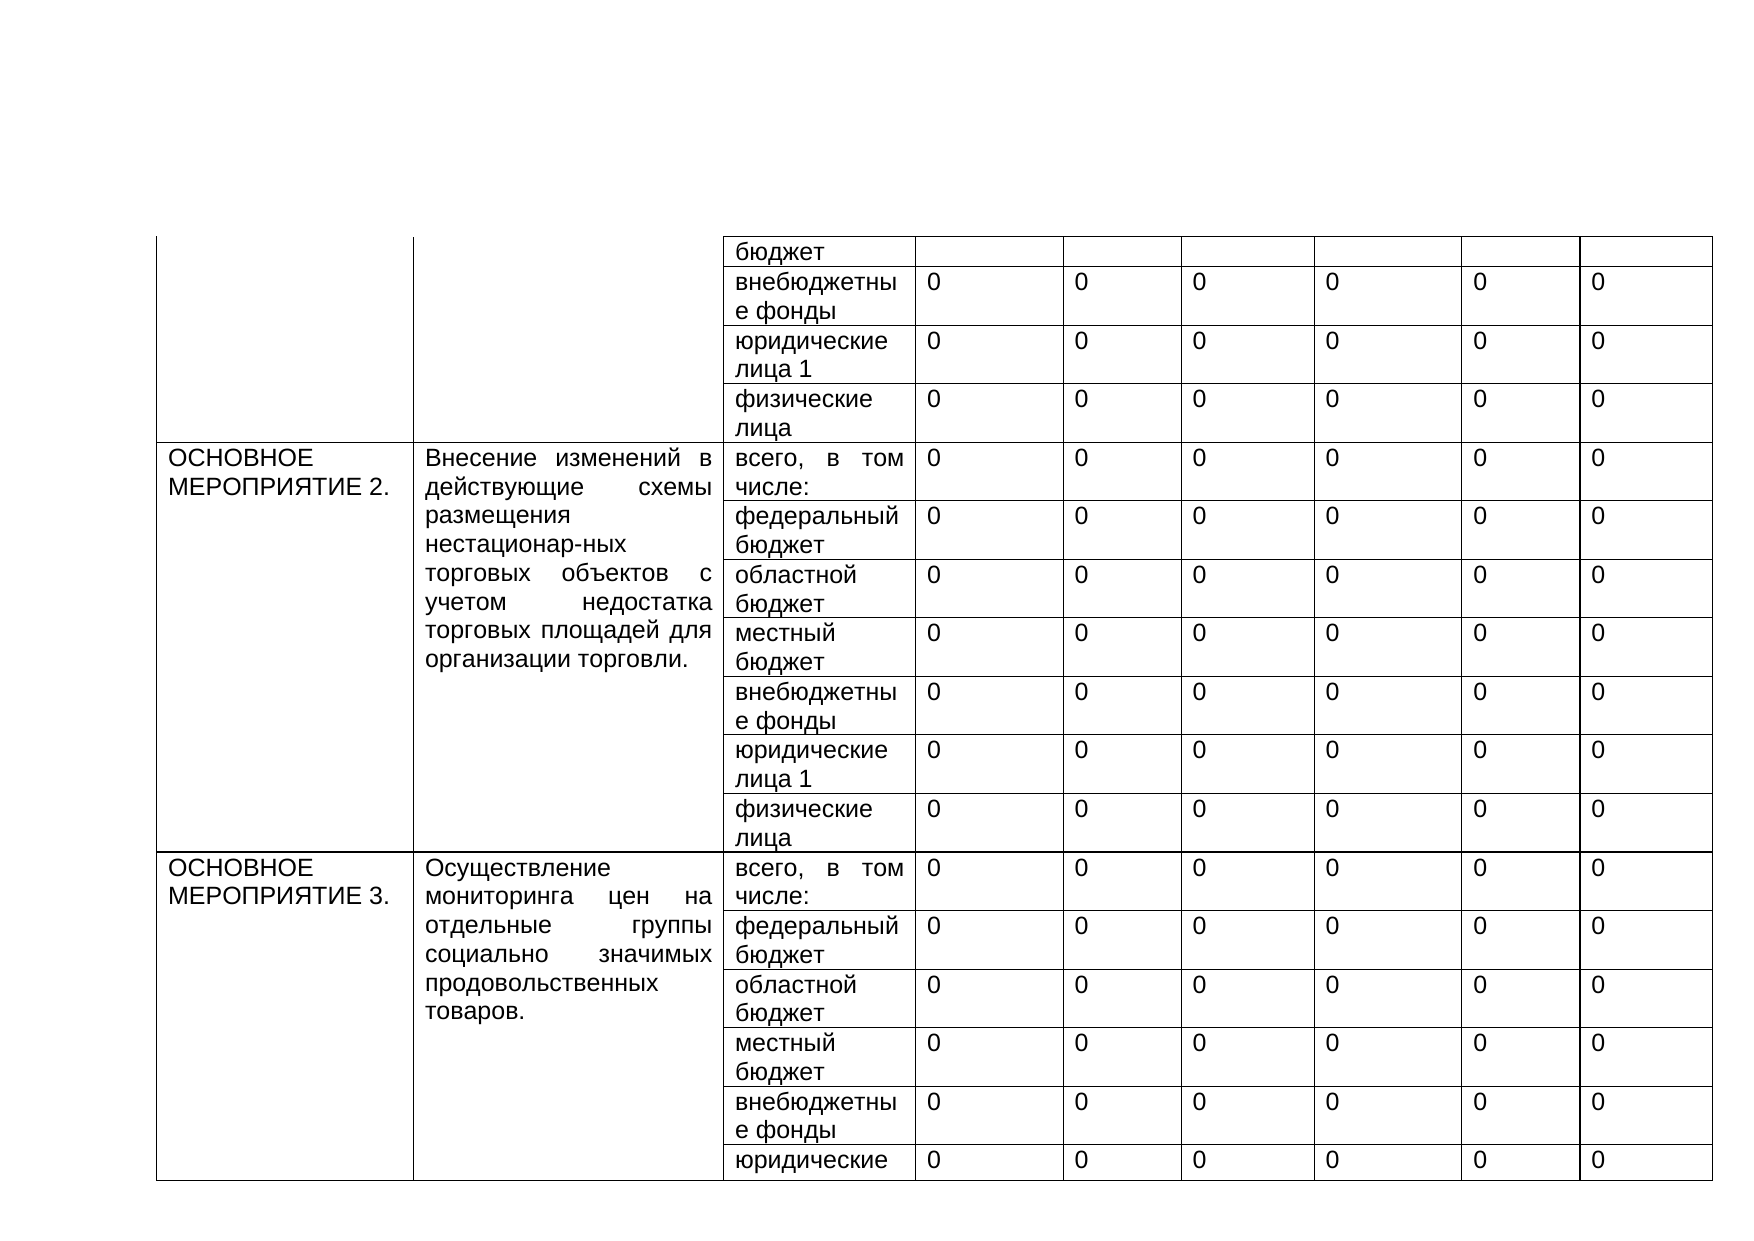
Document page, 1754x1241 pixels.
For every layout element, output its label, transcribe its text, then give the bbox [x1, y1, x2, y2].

table_cell 0 [1462, 443, 1579, 500]
table_cell местный бюджет [724, 618, 915, 676]
table_cell 0 [1581, 237, 1712, 266]
table_cell 0 [1064, 1087, 1181, 1144]
table_cell 0 [1182, 794, 1314, 851]
table_cell 0 [1315, 911, 1461, 968]
table_cell 0 [1462, 735, 1579, 793]
table_cell 0 [916, 1087, 1063, 1144]
table_cell 0 [1462, 237, 1579, 266]
table_cell 0 [916, 267, 1063, 324]
table_cell 0 [1064, 443, 1181, 500]
table_cell 0 [1182, 384, 1314, 442]
table_cell 0 [1581, 560, 1712, 617]
table_cell 0 [1064, 560, 1181, 617]
table_cell 0 [1182, 853, 1314, 910]
table_cell 0 [1182, 677, 1314, 734]
table_cell юридические лица 1 [724, 735, 915, 793]
table_cell 0 [1182, 1145, 1314, 1180]
table_cell 0 [1315, 735, 1461, 793]
table_cell 0 [1462, 560, 1579, 617]
table_cell 0 [1462, 970, 1579, 1027]
table_cell 0 [1581, 794, 1712, 851]
table_cell областной бюджет [724, 970, 915, 1027]
table_cell 0 [1315, 326, 1461, 383]
table_cell 0 [1182, 501, 1314, 559]
table_cell 0 [1581, 443, 1712, 500]
table_cell 0 [1581, 1028, 1712, 1086]
table_cell 0 [1581, 853, 1712, 910]
table_cell 0 [1064, 501, 1181, 559]
table_cell 0 [1182, 911, 1314, 968]
table_cell 0 [1182, 326, 1314, 383]
table_cell 0 [1462, 384, 1579, 442]
table_cell 0 [916, 1145, 1063, 1180]
table_cell 0 [1182, 1087, 1314, 1144]
table_cell 0 [1182, 267, 1314, 324]
table_cell Осуществление мониторинга цен на отдельные группы социально значимых продовольственных товаров. [414, 853, 723, 1180]
table_cell 0 [1581, 267, 1712, 324]
table_cell ОСНОВНОЕ МЕРОПРИЯТИЕ 3. [157, 853, 413, 1180]
table_cell 0 [1315, 618, 1461, 676]
table_cell 0 [1064, 267, 1181, 324]
table_cell 0 [1182, 237, 1314, 266]
table_cell 0 [1581, 735, 1712, 793]
table_cell 0 [1064, 384, 1181, 442]
table_cell 0 [1064, 326, 1181, 383]
table_cell 0 [916, 384, 1063, 442]
table_cell 0 [1315, 853, 1461, 910]
table_cell 0 [1315, 384, 1461, 442]
table_cell 0 [1462, 267, 1579, 324]
table_cell 0 [1581, 326, 1712, 383]
table_cell 0 [1462, 1087, 1579, 1144]
table_cell федеральный бюджет [724, 911, 915, 968]
table_cell 0 [1462, 326, 1579, 383]
table_cell всего, в том числе: [724, 853, 915, 910]
table_cell 0 [916, 735, 1063, 793]
table_cell 0 [1581, 911, 1712, 968]
table_cell 0 [1462, 677, 1579, 734]
table_cell 0 [1462, 1145, 1579, 1180]
table_cell 0 [916, 677, 1063, 734]
table_cell 0 [1315, 794, 1461, 851]
table_cell внебюджетные фонды [724, 267, 915, 324]
table_cell 0 [1064, 677, 1181, 734]
table_cell 0 [1064, 794, 1181, 851]
table_cell 0 [1315, 443, 1461, 500]
table_cell Внесение изменений в действующие схемы размещения нестационар-ных торговых объектов с учетом недостатка торговых площадей для организации торговли. [414, 443, 723, 851]
table_cell 0 [1581, 1145, 1712, 1180]
table_cell ОСНОВНОЕ МЕРОПРИЯТИЕ 2. [157, 443, 413, 851]
table_cell 0 [1064, 735, 1181, 793]
table_cell 0 [1182, 618, 1314, 676]
table_cell федеральный бюджет [724, 501, 915, 559]
table_cell 0 [916, 237, 1063, 266]
table_cell 0 [1064, 911, 1181, 968]
table_cell 0 [1462, 618, 1579, 676]
table_cell 0 [1462, 501, 1579, 559]
table_cell 0 [1315, 970, 1461, 1027]
table_cell 0 [916, 618, 1063, 676]
table_cell внебюджетные фонды [724, 1087, 915, 1144]
table_cell 0 [1315, 267, 1461, 324]
table_cell 0 [1315, 1145, 1461, 1180]
table_cell 0 [1064, 237, 1181, 266]
table_cell 0 [1315, 560, 1461, 617]
table_cell 0 [1182, 735, 1314, 793]
table_cell 0 [1462, 1028, 1579, 1086]
table_cell всего, в том числе: [724, 443, 915, 500]
table_cell 0 [916, 970, 1063, 1027]
table_cell 0 [1462, 794, 1579, 851]
table_cell 0 [1462, 911, 1579, 968]
table_cell 0 [1462, 853, 1579, 910]
table_cell 0 [1182, 1028, 1314, 1086]
table_cell 0 [1064, 970, 1181, 1027]
table_cell 0 [916, 443, 1063, 500]
table_cell 0 [1581, 501, 1712, 559]
table_cell 0 [1064, 853, 1181, 910]
table_cell 0 [1315, 1087, 1461, 1144]
table_cell 0 [1581, 677, 1712, 734]
table_cell 0 [916, 794, 1063, 851]
table_cell областной бюджет [724, 560, 915, 617]
table_cell 0 [916, 326, 1063, 383]
table_cell юридические лица 1 [724, 326, 915, 383]
table_cell 0 [1315, 501, 1461, 559]
table_cell 0 [1064, 1145, 1181, 1180]
table_cell местный бюджет [724, 1028, 915, 1086]
table_cell юридические лица 1 [724, 1145, 915, 1180]
table_cell 0 [1315, 677, 1461, 734]
table_cell 0 [916, 501, 1063, 559]
table_cell 0 [916, 911, 1063, 968]
table_cell 0 [1581, 618, 1712, 676]
table_cell внебюджетные фонды [724, 677, 915, 734]
table_cell 0 [1581, 1087, 1712, 1144]
table_cell физические лица [724, 794, 915, 851]
table_cell 0 [916, 560, 1063, 617]
table_cell 0 [1315, 1028, 1461, 1086]
table_cell 0 [916, 1028, 1063, 1086]
table_cell 0 [1182, 970, 1314, 1027]
table_cell 0 [1315, 237, 1461, 266]
table_cell 0 [916, 853, 1063, 910]
table_cell 0 [1581, 970, 1712, 1027]
table_cell физические лица [724, 384, 915, 442]
table_cell 0 [1064, 1028, 1181, 1086]
table_cell 0 [1581, 384, 1712, 442]
table_cell 0 [1064, 618, 1181, 676]
table_cell 0 [1182, 443, 1314, 500]
table_cell местный бюджет [724, 237, 915, 266]
table_cell 0 [1182, 560, 1314, 617]
